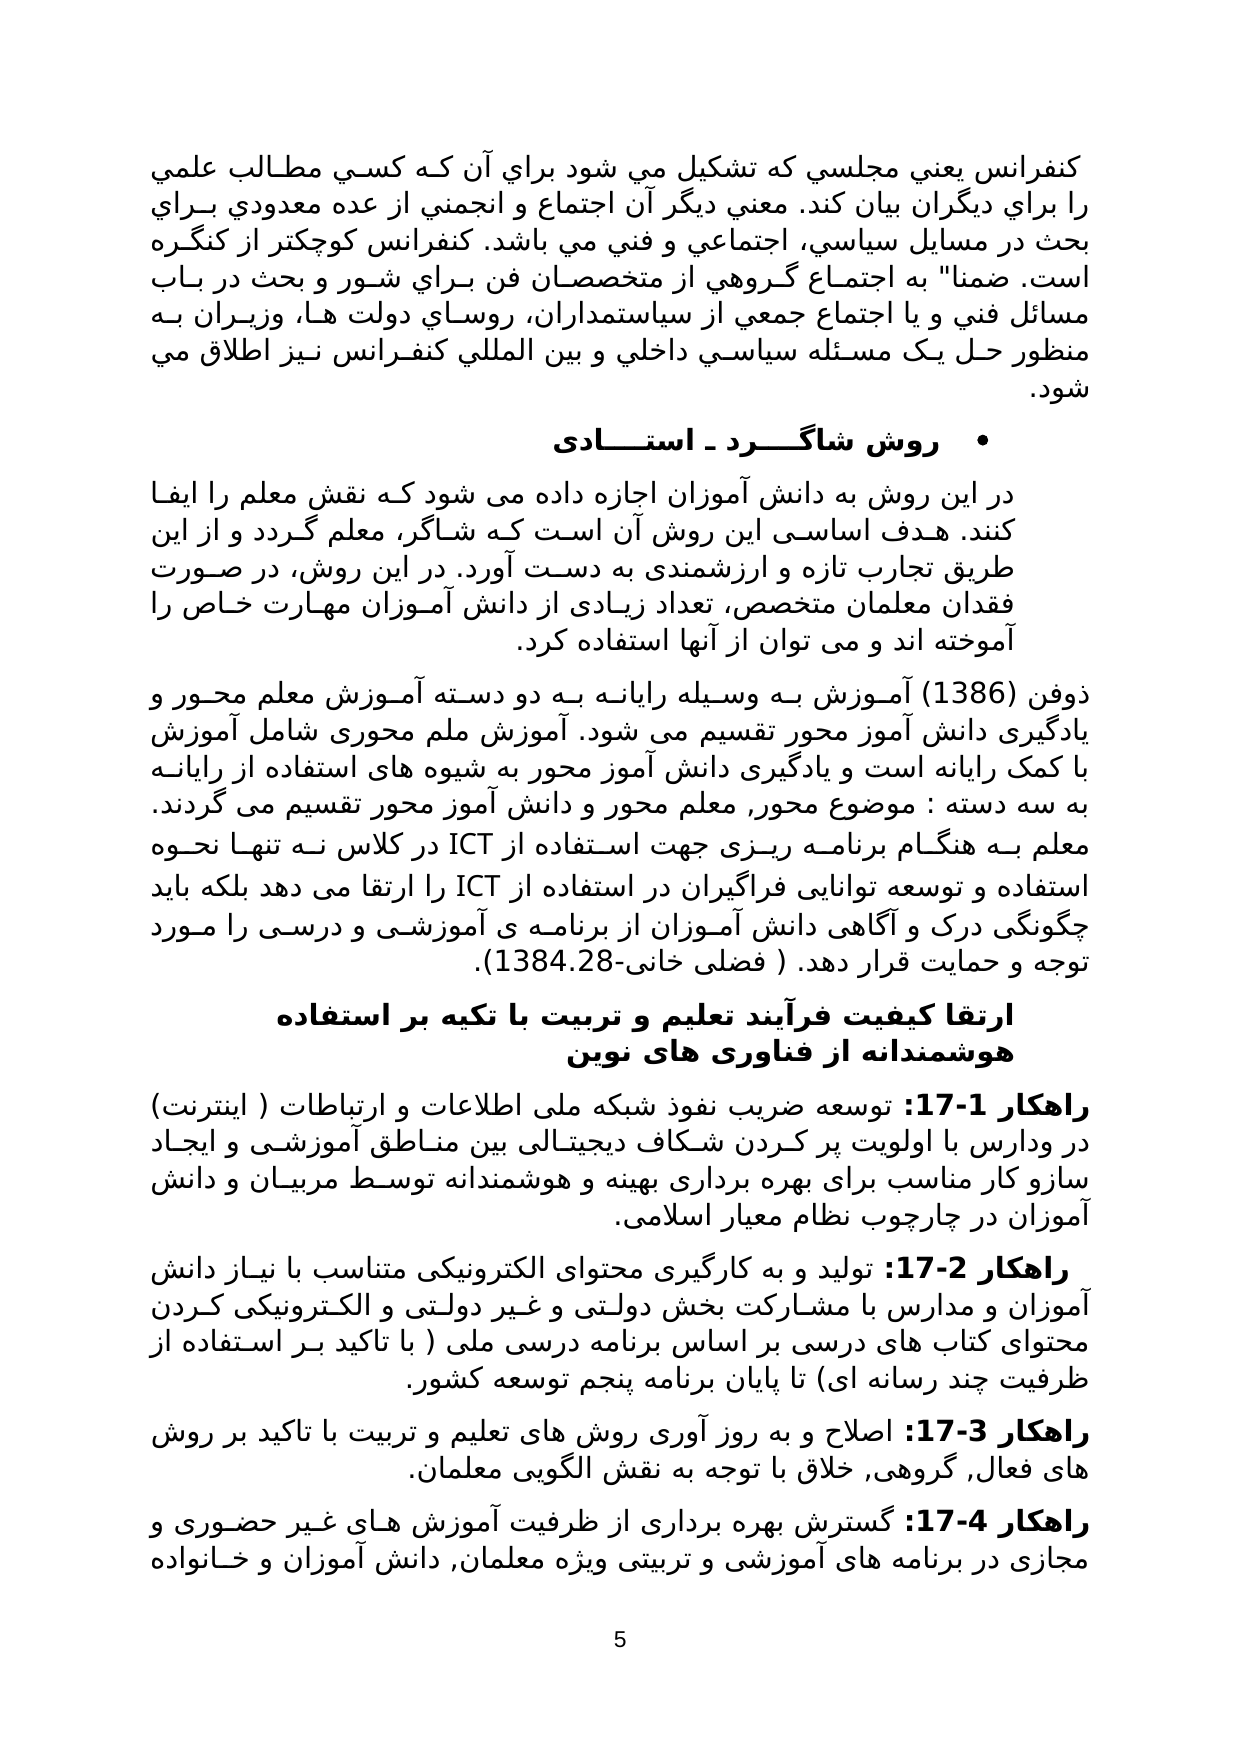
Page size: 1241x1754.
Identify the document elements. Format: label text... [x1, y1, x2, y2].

text در این روش به دانش آموزان اجازه داده می شود که نقش معلم را ایفا کنند. هدف اساسی این روش آن است که شاگر، معلم گردد و از این طریق تجارب تازه و ارزشمندی به دست آورد. در این روش، در صورت فقدان معلمان متخصص، تعداد زیادی از دانش آموزان مهارت خاص را آموخته اند و می توان از آنها استفاده کرد. [150, 477, 1015, 657]
text کنفرانس يعني مجلسي که تشکيل مي شود براي آن که کسي مطالب علمي را براي ديگران بيان کند. معني ديگر آن اجتماع و انجمني از عده معدودي براي بحث در مسايل سياسي، ‌اجتماعي و فني مي باشد. کنفرانس کوچکتر از کنگره است. ضمنا" به اجتماع گروهي از متخصصان فن براي شور و بحث در باب مسائل فني و يا اجتماع جمعي از سياستمداران، روساي دولت ها، ‌وزيران به منظور حل يک مسئله سياسي داخلي و بين المللي کنفرانس نيز اطلاق مي شود. [150, 150, 1090, 404]
text ارتقا کیفیت فرآیند تعلیم و تربیت با تکیه بر استفاده هوشمندانه از فناوری های نوین [150, 998, 1015, 1069]
text راهکار 2-17: تولید و به کارگیری محتوای الکترونیکی متناسب با نیاز دانش آموزان و مدارس با مشارکت بخش دولتی و غیر دولتی و الکترونیکی کردن محتوای کتاب های درسی بر اساس برنامه درسی ملی ( با تاکید بر استفاده از ظرفیت چند رسانه ای) تا پایان برنامه پنجم توسعه کشور. [150, 1251, 1090, 1395]
text راهکار 1-17: توسعه ضریب نفوذ شبکه ملی اطلاعات و ارتباطات ( اینترنت) در ودارس با اولویت پر کردن شکاف دیجیتالی بین مناطق آموزشی و ایجاد سازو کار مناسب برای بهره برداری بهینه و هوشمندانه توسط مربیان و دانش آموزان در چارچوب نظام معیار اسلامی. [150, 1088, 1090, 1232]
text راهکار 3-17: اصلاح و به روز آوری روش های تعلیم و تربیت با تاکید بر روش های فعال, گروهی, خلاق با توجه به نقش الگویی معلمان. [150, 1415, 1090, 1485]
list روش شاگــــرد ـ استــــادی [150, 423, 978, 457]
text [150, 1505, 1090, 1575]
text ذوفن (1386) آموزش به وسیله رایانه به دو دسته آموزش معلم محور و یادگیری دانش آموز محور تقسیم می شود. آموزش ملم محوری شامل آموزش با کمک رایانه است و یادگیری دانش آموز محور به شیوه های استفاده از رایانه به سه دسته : موضوع محور, معلم محور و دانش آموز محور تقسیم می گردند. معلم به هنگام برنامه ریزی جهت استفاده از ICT در کلاس نه تنها نحوه استفاده و توسعه توانایی فراگیران در استفاده از ICT را ارتقا می دهد بلکه باید چگونگی درک و آگاهی دانش آموزان از برنامه ی آموزشی و درسی را مورد توجه و حمایت قرار دهد. ( فضلی خانی-1384.28). [150, 677, 1090, 979]
